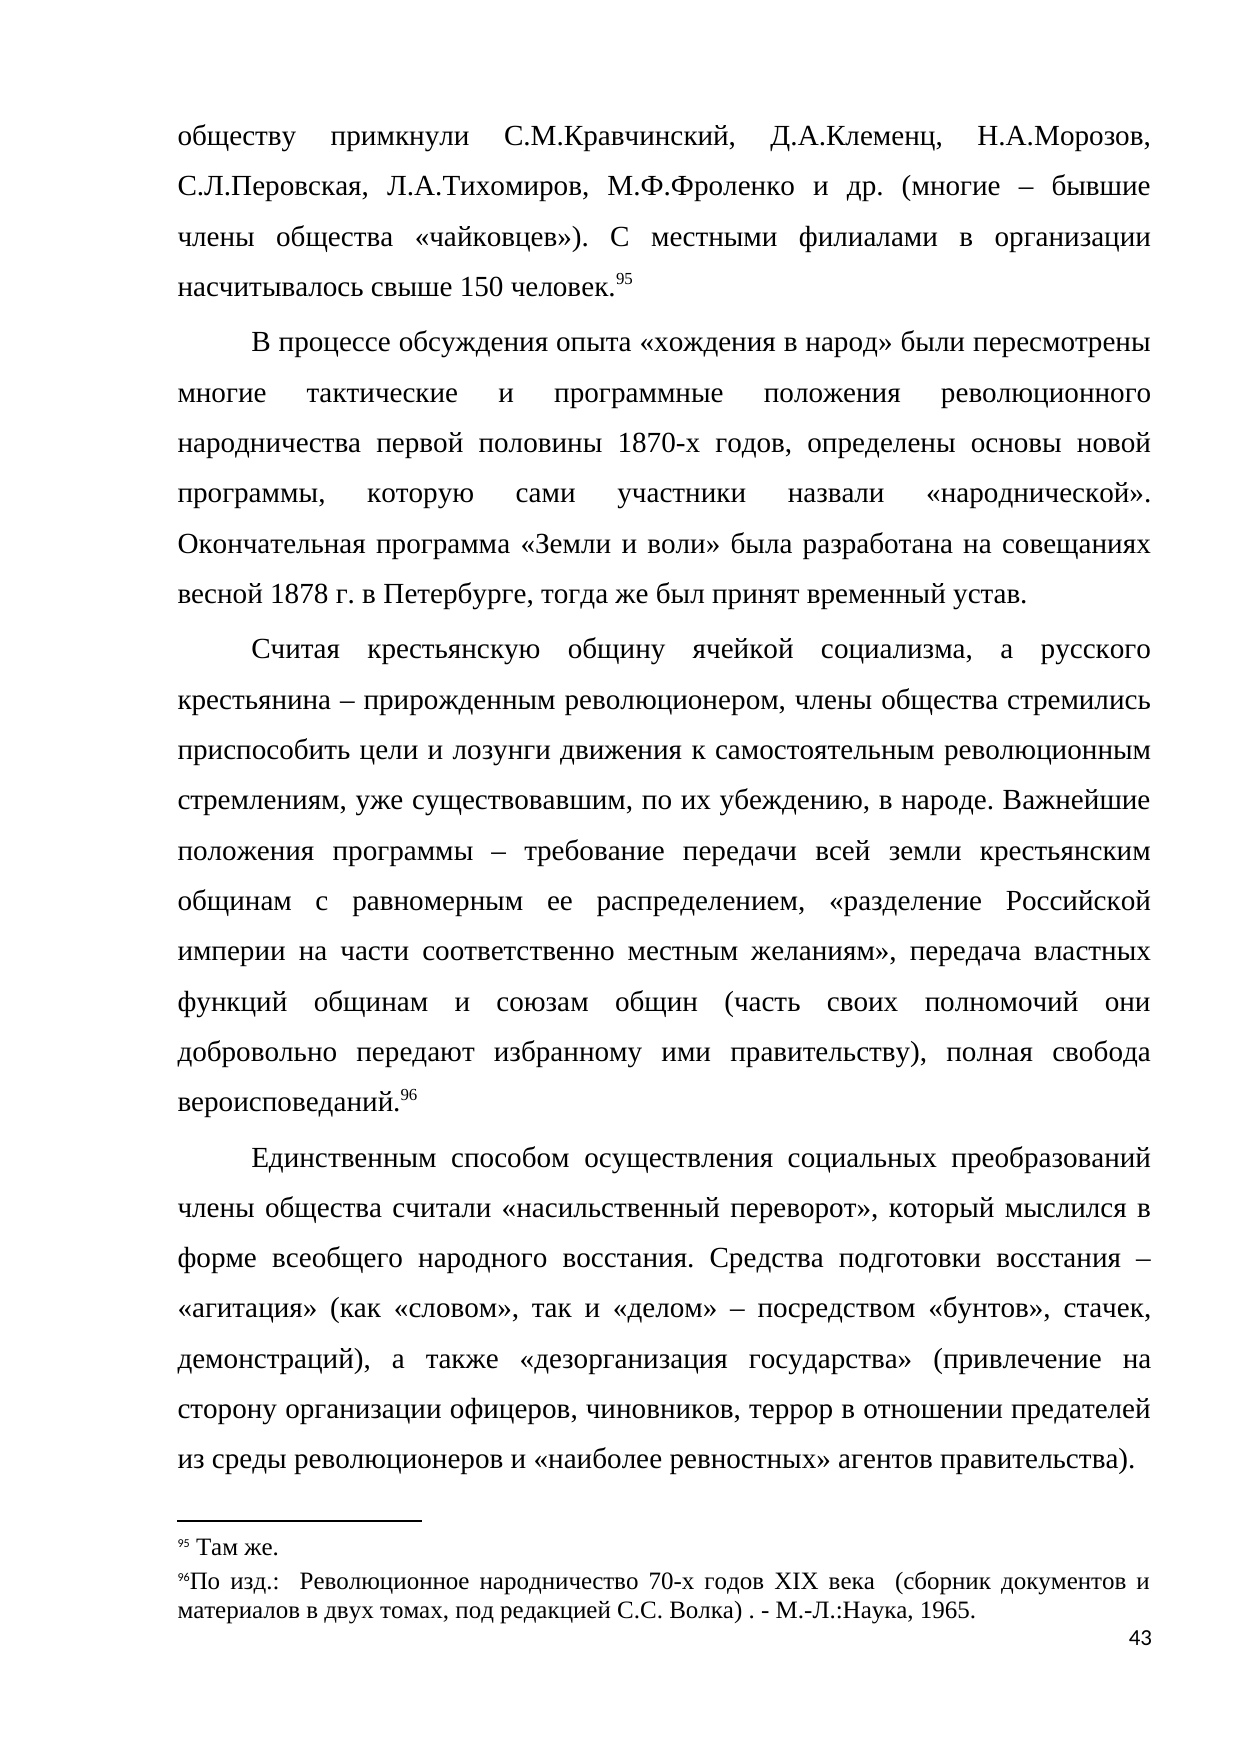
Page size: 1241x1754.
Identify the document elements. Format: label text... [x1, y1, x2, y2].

text Единственным способом осуществления социальных преобразований члены общества считали «насильственный переворот», который мыслился в форме всеобщего народного восстания. Средства подготовки восстания – «агитация» (как «словом», так и «делом» – посредством «бунтов», стачек, демонстраций), а также «дезорганизация государства» (привлечение на сторону организации офицеров, чиновников, террор в отношении предателей из среды революционеров и «наиболее ревностных» агентов правительства). [177, 1140, 1152, 1475]
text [177, 118, 1152, 303]
text Считая крестьянскую общину ячейкой социализма, а русского крестьянина – прирожденным революционером, члены общества стремились приспособить цели и лозунги движения к самостоятельным революционным стремлениям, уже существовавшим, по их убеждению, в народе. Важнейшие положения программы – требование передачи всей земли крестьянским общинам с равномерным ее распределением, «разделение Российской империи на части соответственно местным желаниям», передача властных функций общинам и союзам общин (часть своих полномочий они добровольно передают избранному ими правительству), полная свобода вероисповеданий. [177, 631, 1152, 1118]
text В процессе обсуждения опыта «хождения в народ» были пересмотрены многие тактические и программные положения революционного народничества первой половины 1870-х годов, определены основы новой программы, которую сами участники назвали «народнической». Окончательная программа «Земли и воли» была разработана на совещаниях весной 1878 г. в Петербурге, тогда же был принят временный устав. [177, 324, 1152, 609]
